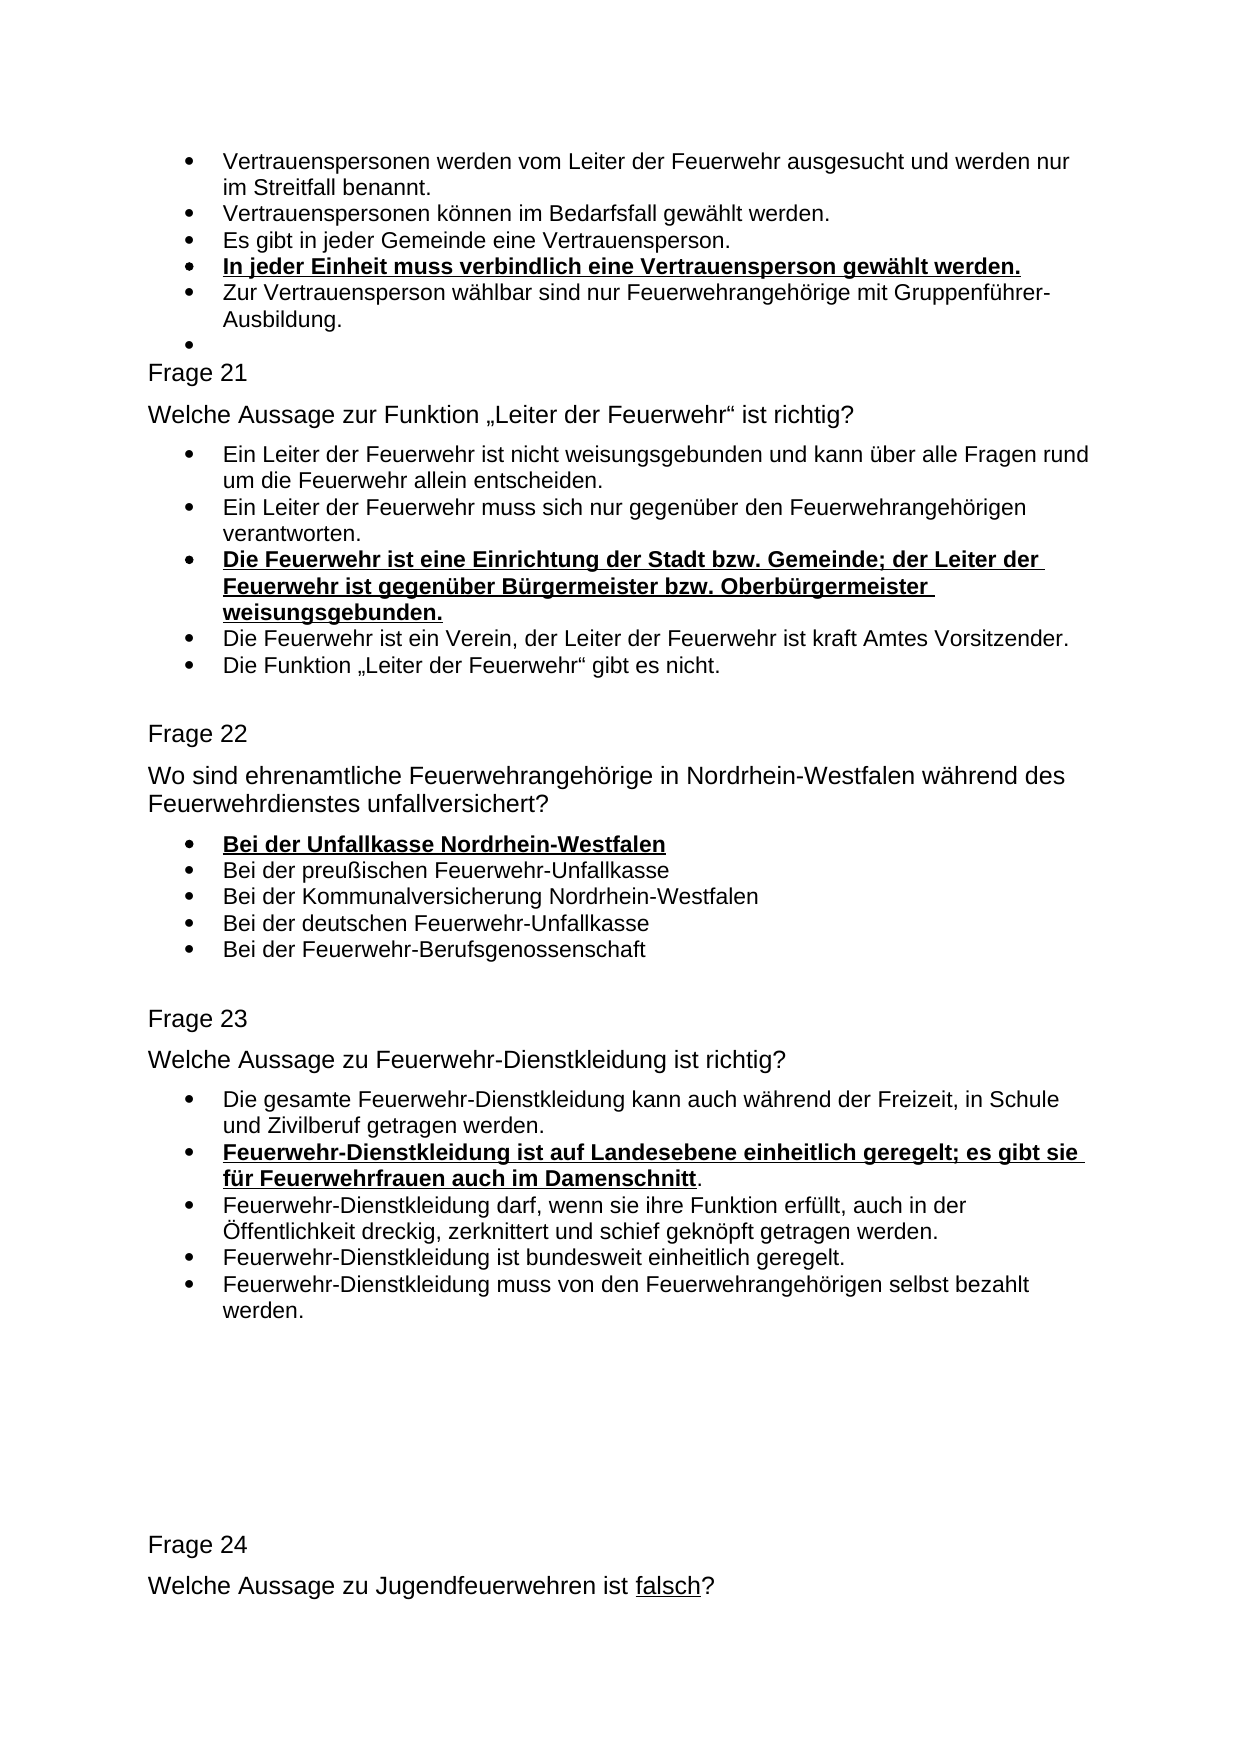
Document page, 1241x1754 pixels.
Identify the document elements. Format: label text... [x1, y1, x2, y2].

list Feuerwehr-Dienstkleidung muss von den Feuerwehrangehörigen selbst bezahlt werden. [185, 1271, 1093, 1323]
list Feuerwehr-Dienstkleidung ist bundesweit einheitlich geregelt. [185, 1244, 1093, 1271]
text Frage 23 [148, 1004, 1093, 1032]
list Ein Leiter der Feuerwehr muss sich nur gegenüber den Feuerwehrangehörigen verantworten. [185, 494, 1093, 546]
list Bei der preußischen Feuerwehr-Unfallkasse [185, 857, 1093, 883]
list Die Funktion „Leiter der Feuerwehr“ gibt es nicht. [185, 652, 1093, 678]
text Frage 21 [148, 358, 1093, 387]
text Frage 22 [148, 719, 1093, 748]
list Bei der deutschen Feuerwehr-Unfallkasse [185, 910, 1093, 936]
list Die gesamte Feuerwehr-Dienstkleidung kann auch während der Freizeit, in Schule und Zivilberuf getragen werden. [185, 1086, 1093, 1139]
list Vertrauenspersonen können im Bedarfsfall gewählt werden. [185, 200, 1093, 227]
list Die Feuerwehr ist ein Verein, der Leiter der Feuerwehr ist kraft Amtes Vorsitzender. [185, 625, 1093, 652]
text Welche Aussage zur Funktion „Leiter der Feuerwehr“ ist richtig? [148, 400, 1093, 428]
list Ein Leiter der Feuerwehr ist nicht weisungsgebunden und kann über alle Fragen rund um die Feuerwehr allein entscheiden. [185, 441, 1093, 494]
list Vertrauenspersonen werden vom Leiter der Feuerwehr ausgesucht und werden nur im Streitfall benannt. [185, 148, 1093, 200]
list Bei der Feuerwehr-Berufsgenossenschaft [185, 936, 1093, 962]
list In jeder Einheit muss verbindlich eine Vertrauensperson gewählt werden. [185, 253, 1093, 279]
list Feuerwehr-Dienstkleidung darf, wenn sie ihre Funktion erfüllt, auch in der Öffentlichkeit dreckig, zerknittert und schief geknöpft getragen werden. [185, 1192, 1093, 1244]
list Die Feuerwehr ist eine Einrichtung der Stadt bzw. Gemeinde; der Leiter der Feuerwehr ist gegenüber Bürgermeister bzw. Oberbürgermeister weisungsgebunden. [185, 546, 1093, 625]
text Welche Aussage zu Jugendfeuerwehren ist falsch? [148, 1571, 1093, 1599]
list Feuerwehr-Dienstkleidung ist auf Landesebene einheitlich geregelt; es gibt sie für Feuerwehrfrauen auch im Damenschnitt. [185, 1139, 1093, 1192]
text Welche Aussage zu Feuerwehr-Dienstkleidung ist richtig? [148, 1045, 1093, 1074]
list Es gibt in jeder Gemeinde eine Vertrauensperson. [185, 227, 1093, 253]
text Frage 24 [148, 1529, 1093, 1558]
list Bei der Unfallkasse Nordrhein-Westfalen [185, 831, 1093, 857]
list Bei der Kommunalversicherung Nordrhein-Westfalen [185, 883, 1093, 910]
text Wo sind ehrenamtliche Feuerwehrangehörige in Nordrhein-Westfalen während des Feuerwehrdienstes unfallversichert? [148, 761, 1093, 818]
list Zur Vertrauensperson wählbar sind nur Feuerwehrangehörige mit Gruppenführer-Ausbildung. [185, 279, 1093, 332]
